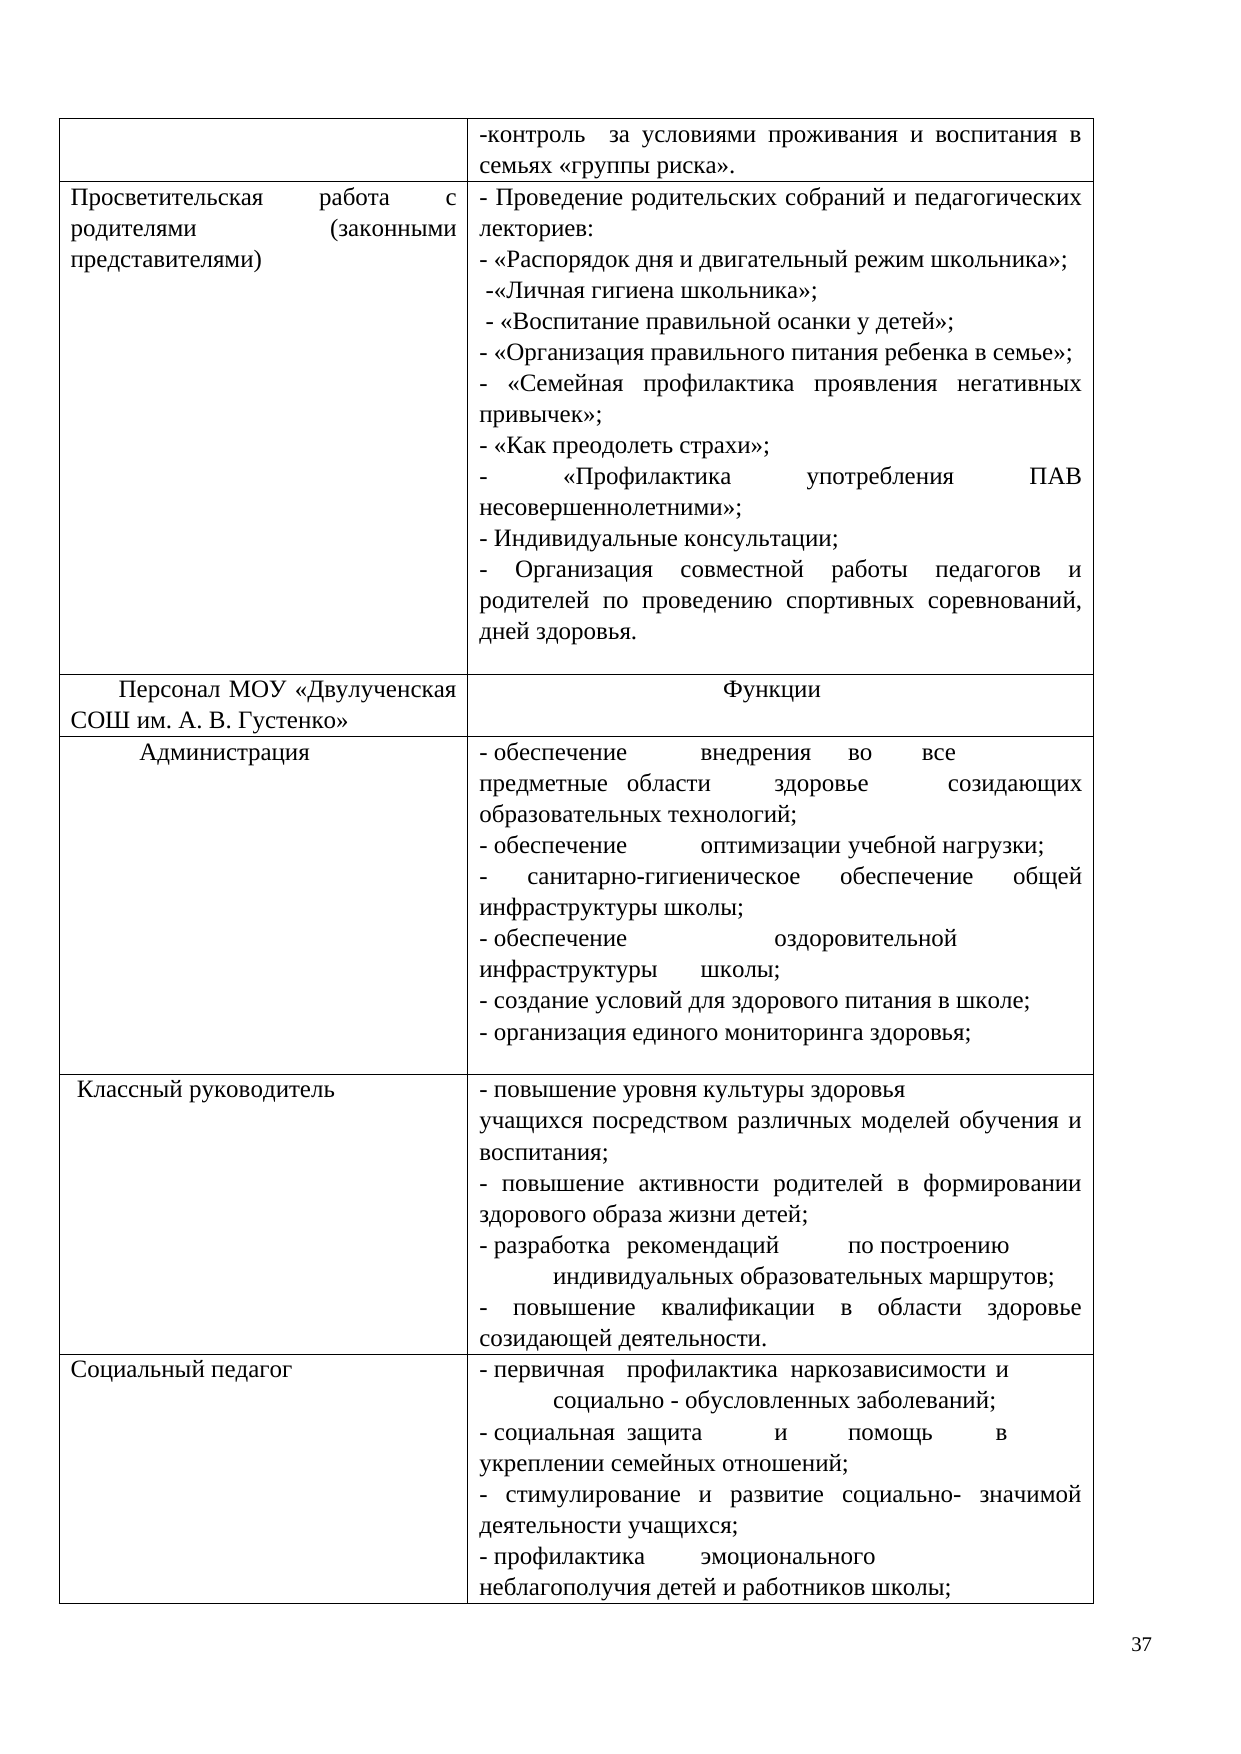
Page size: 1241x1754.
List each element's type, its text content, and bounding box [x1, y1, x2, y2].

table_cell - обеспечение внедрения во все предметные области здоровье созидающих образовательных технологий; - обеспечение оптимизации учебной нагрузки; - санитарно-гигиеническое обеспечение общей инфраструктуры школы; - обеспечение оздоровительной инфраструктуры школы; - создание условий для здорового питания в школе; - организация единого мониторинга здоровья; [468, 737, 1093, 1073]
table_cell Функции [468, 675, 1093, 736]
table_cell - повышение уровня культуры здоровья учащихся посредством различных моделей обучения и воспитания; - повышение активности родителей в формировании здорового образа жизни детей; - разработка рекомендаций по построению индивидуальных образовательных маршрутов; - повышение квалификации в области здоровье созидающей деятельности. [468, 1075, 1093, 1353]
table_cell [60, 119, 467, 181]
table_cell Персонал МОУ «Двулученская СОШ им. А. В. Густенко» [60, 675, 467, 736]
table_cell Просветительская работа с родителями (законными представителями) [60, 182, 467, 673]
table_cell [468, 1355, 1093, 1602]
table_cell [468, 119, 1093, 181]
table_cell Социальный педагог [60, 1355, 467, 1602]
table_cell Классный руководитель [60, 1075, 467, 1353]
table_cell Администрация [60, 737, 467, 1073]
table_cell - Проведение родительских собраний и педагогических лекториев: - «Распорядок дня и двигательный режим школьника»; -«Личная гигиена школьника»; - «Воспитание правильной осанки у детей»; - «Организация правильного питания ребенка в семье»; - «Семейная профилактика проявления негативных привычек»; - «Как преодолеть страхи»; - «Профилактика употребления ПAB несовершеннолетними»; - Индивидуальные консультации; - Организация совместной работы педагогов и родителей по проведению спортивных соревнований, дней здоровья. [468, 182, 1093, 673]
